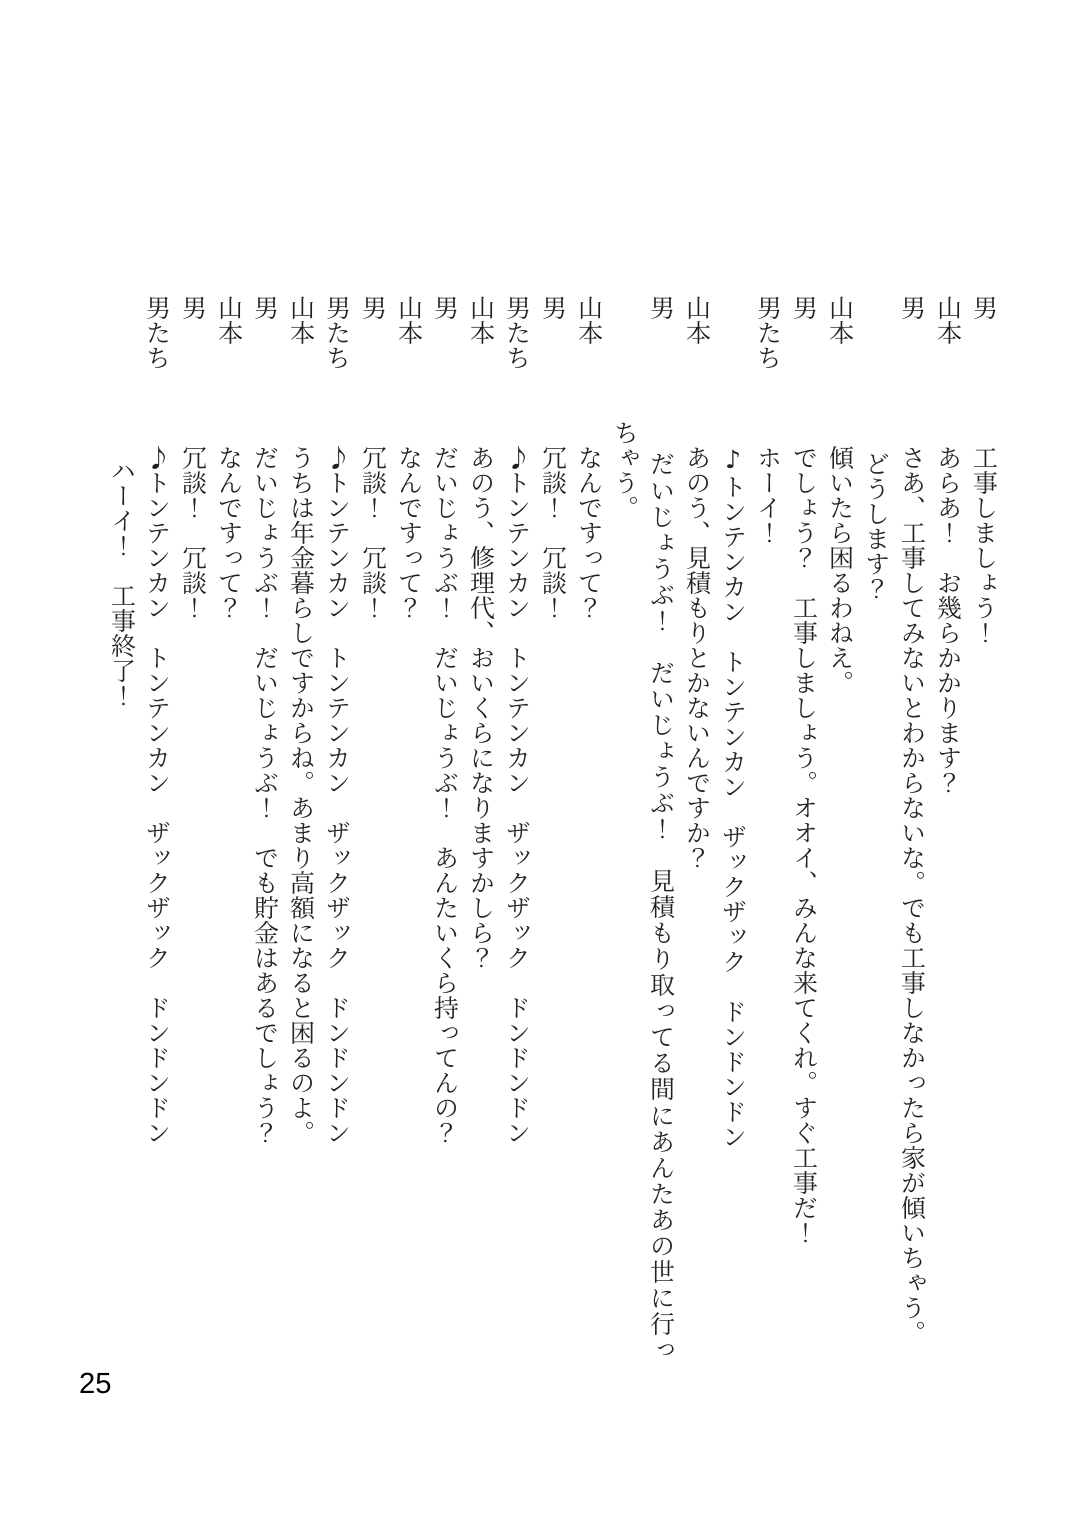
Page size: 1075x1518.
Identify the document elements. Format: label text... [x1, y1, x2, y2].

text 男たち ♪トンテンカン トンテンカン ザックザック ドンドンドン [141, 295, 177, 1366]
text 山本 傾いたら困るわねえ。 [824, 295, 860, 1366]
text 山本 なんですって？ [573, 295, 608, 1366]
text 男 でしょう？ 工事しましょう。オオイ、みんな来てくれ。すぐ工事だ！ [788, 295, 824, 1366]
text 男たち ♪トンテンカン トンテンカン ザックザック ドンドンドン [501, 295, 537, 1366]
text 男たち ♪トンテンカン トンテンカン ザックザック ドンドンドン [321, 295, 357, 1366]
text 男 だいじょうぶ！ だいじょうぶ！ でも貯金はあるでしょう？ [249, 295, 285, 1366]
text ハーイ！ 工事終了！ [105, 383, 141, 1366]
text 男 冗談！ 冗談！ [357, 295, 393, 1366]
text 男 だいじょうぶ！ だいじょうぶ！ 見積もり取ってる間にあんたあの世に行っちゃう。 [608, 295, 680, 1366]
text ♪トンテンカン トンテンカン ザックザック ドンドンドン [716, 420, 752, 1366]
text 山本 あのう、修理代、おいくらになりますかしら？ [465, 295, 501, 1366]
text 男 冗談！ 冗談！ [537, 295, 573, 1366]
text 山本 うちは年金暮らしですからね。あまり高額になると困るのよ。 [285, 295, 321, 1366]
text 山本 なんですって？ [393, 295, 429, 1366]
text どうします？ [860, 427, 896, 1366]
text 男 さあ、工事してみないとわからないな。でも工事しなかったら家が傾いちゃう。 [896, 295, 932, 1366]
text 男 工事しましょう！ [968, 295, 1004, 1366]
text 男たち ホーイ！ [752, 295, 788, 1366]
text 男 冗談！ 冗談！ [177, 295, 213, 1366]
text 山本 あらあ！ お幾らかかります？ [932, 295, 968, 1366]
text 山本 なんですって？ [213, 295, 249, 1366]
text 男 だいじょうぶ！ だいじょうぶ！ あんたいくら持ってんの？ [429, 295, 465, 1366]
text 山本 あのう、見積もりとかないんですか？ [680, 295, 716, 1366]
